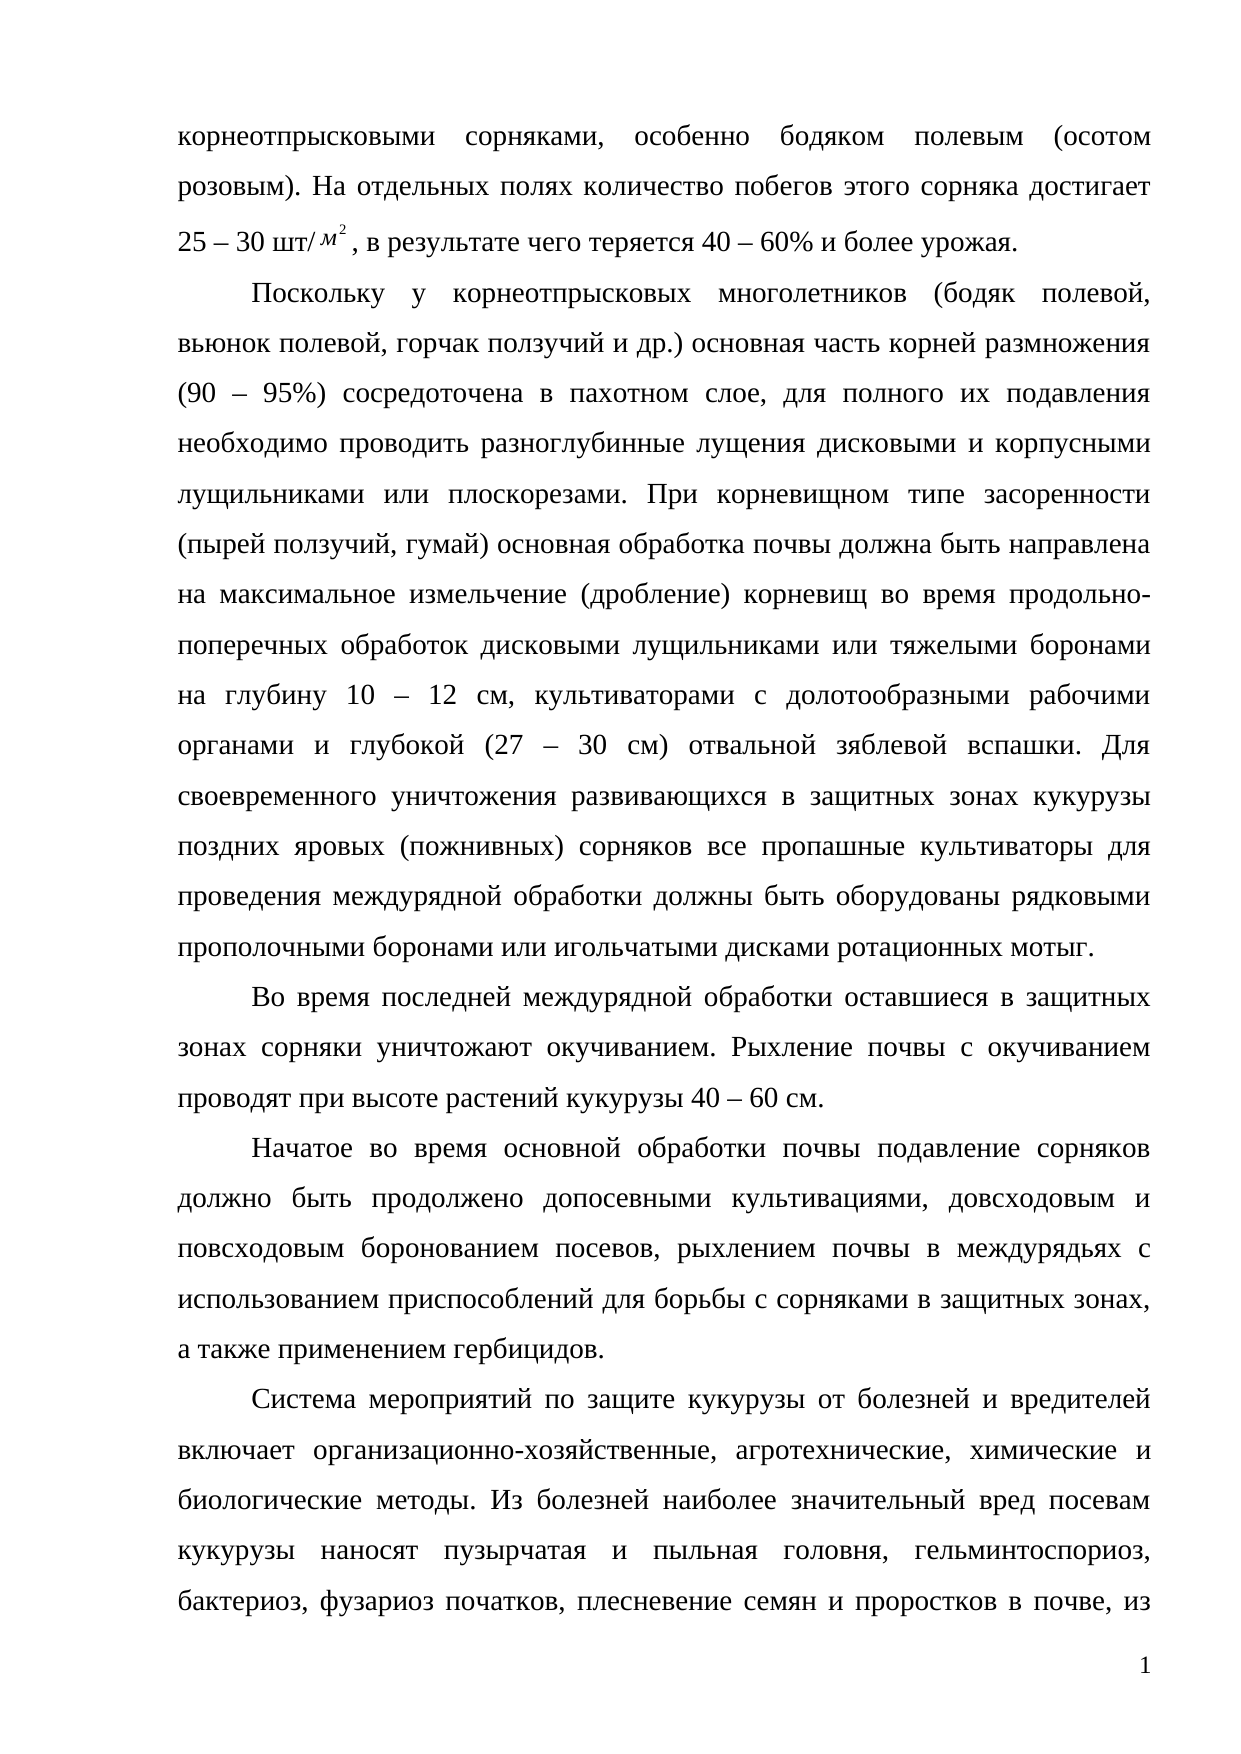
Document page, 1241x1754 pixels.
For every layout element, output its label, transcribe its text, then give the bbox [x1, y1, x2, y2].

text Поскольку у корнеотпрысковых многолетников (бодяк полевой, вьюнок полевой, горчак ползучий и др.) основная часть корней размножения (90 – 95%) сосредоточена в пахотном слое, для полного их подавления необходимо проводить разноглубинные лущения дисковыми и корпусными лущильниками или плоскорезами. При корневищном типе засоренности (пырей ползучий, гумай) основная обработка почвы должна быть направлена на максимальное измельчение (дробление) корневищ во время продольно-поперечных обработок дисковыми лущильниками или тяжелыми боронами на глубину 10 – 12 см, культиваторами с долотообразными рабочими органами и глубокой (27 – 30 см) отвальной зяблевой вспашки. Для своевременного уничтожения развивающихся в защитных зонах кукурузы поздних яровых (пожнивных) сорняков все пропашные культиваторы для проведения междурядной обработки должны быть оборудованы рядковыми прополочными боронами или игольчатыми дисками ротационных мотыг. [177, 275, 1152, 962]
text Во время последней междурядной обработки оставшиеся в защитных зонах сорняки уничтожают окучиванием. Рыхление почвы с окучиванием проводят при высоте растений кукурузы 40 – 60 см. [177, 979, 1152, 1113]
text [177, 118, 1152, 258]
text Начатое во время основной обработки почвы подавление сорняков должно быть продолжено допосевными культивациями, довсходовым и повсходовым боронованием посевов, рыхлением почвы в междурядьях с использованием приспособлений для борьбы с сорняками в защитных зонах, а также применением гербицидов. [177, 1130, 1152, 1365]
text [177, 1382, 1152, 1616]
